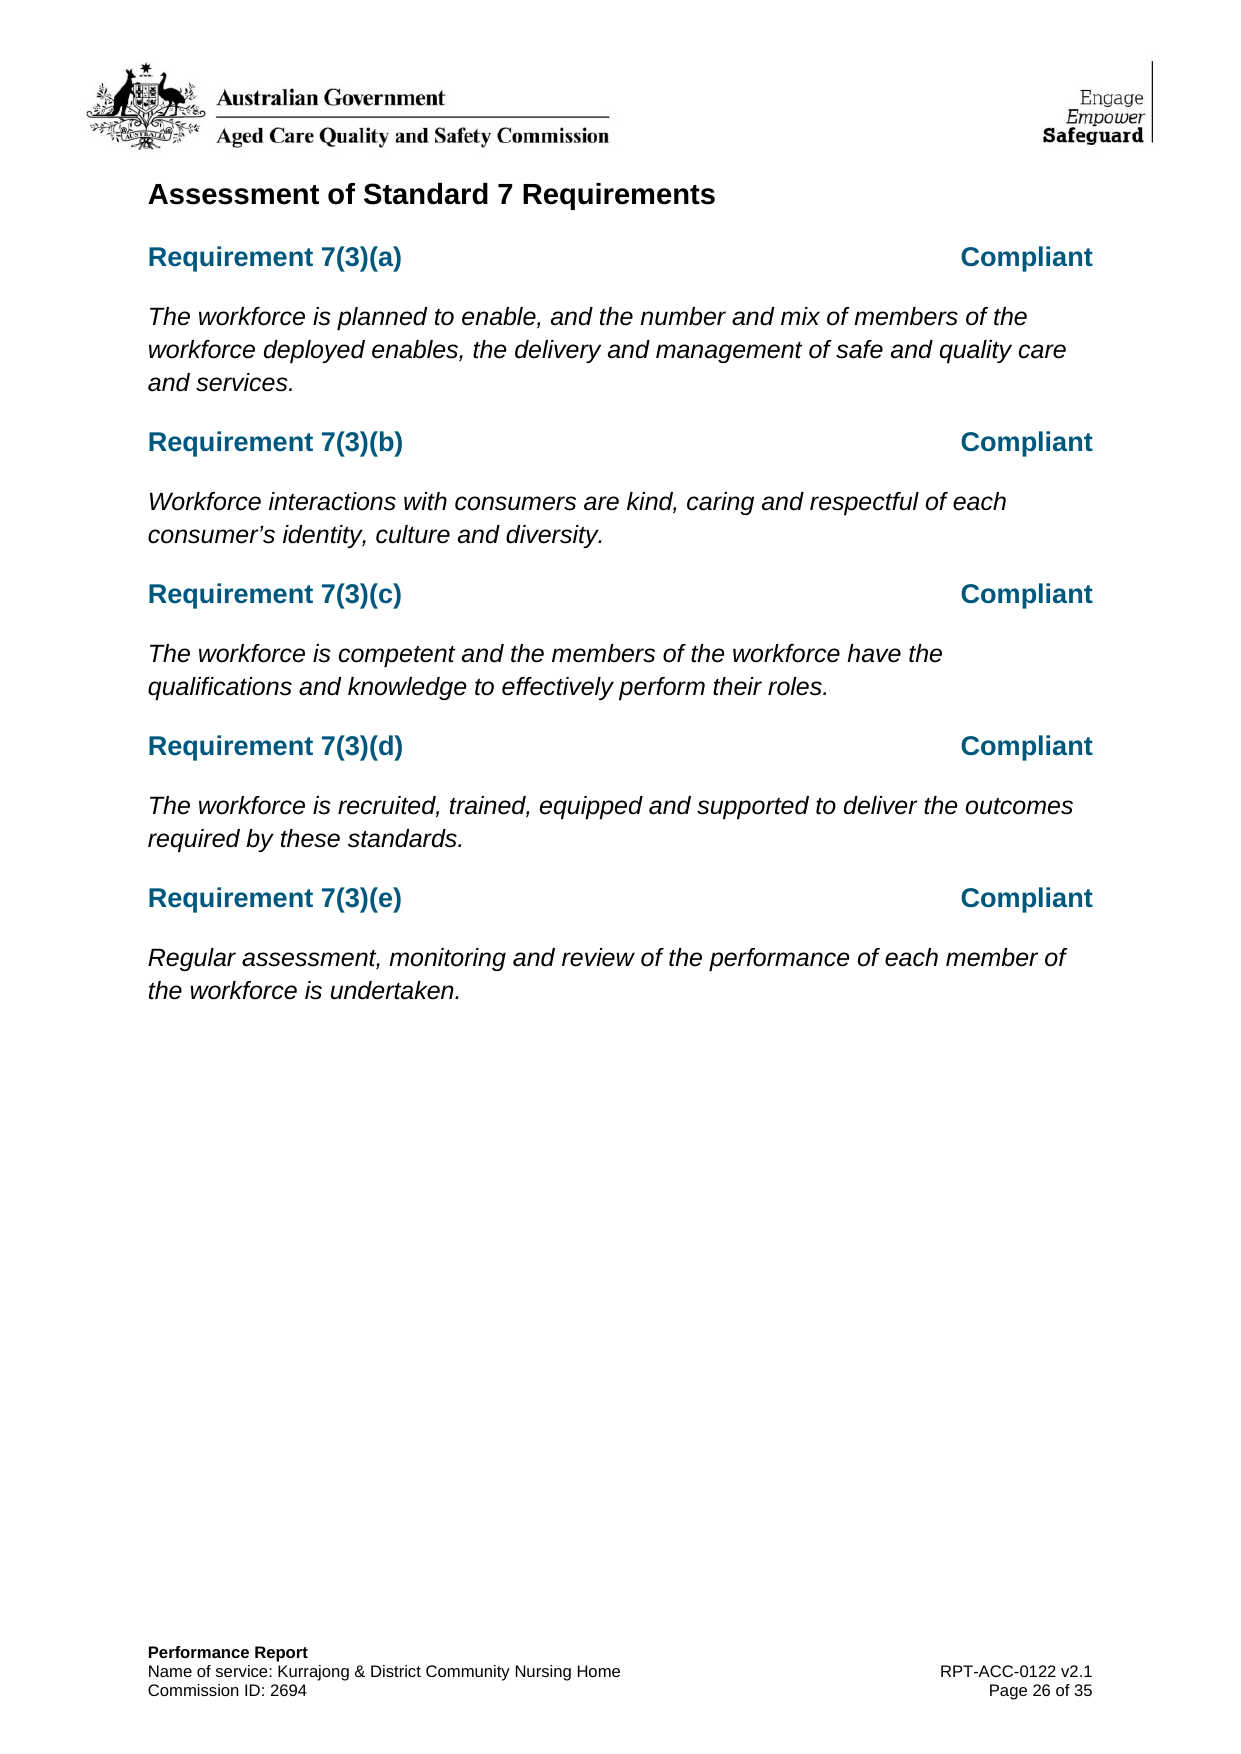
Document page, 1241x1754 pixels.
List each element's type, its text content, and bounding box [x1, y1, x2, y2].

text The workforce is recruited, trained, equipped and supported to deliver the outcomes required by these standards. [148, 791, 1092, 852]
subtitle Requirement 7(3)(a) Compliant [148, 241, 1092, 272]
text The workforce is competent and the members of the workforce have the qualifications and knowledge to effectively perform their roles. [148, 639, 1092, 700]
subtitle Requirement 7(3)(b) Compliant [148, 426, 1092, 457]
subtitle Requirement 7(3)(c) Compliant [148, 578, 1092, 609]
subtitle Assessment of Standard 7 Requirements [148, 177, 1092, 211]
subtitle Requirement 7(3)(d) Compliant [148, 730, 1092, 761]
text Workforce interactions with consumers are kind, caring and respectful of each consumer’s identity, culture and diversity. [148, 487, 1092, 548]
picture [0, 1, 1241, 171]
text Regular assessment, monitoring and review of the performance of each member of the workforce is undertaken. [148, 943, 1092, 1004]
text The workforce is planned to enable, and the number and mix of members of the workforce deployed enables, the delivery and management of safe and quality care and services. [148, 302, 1092, 396]
subtitle Requirement 7(3)(e) Compliant [148, 882, 1092, 913]
